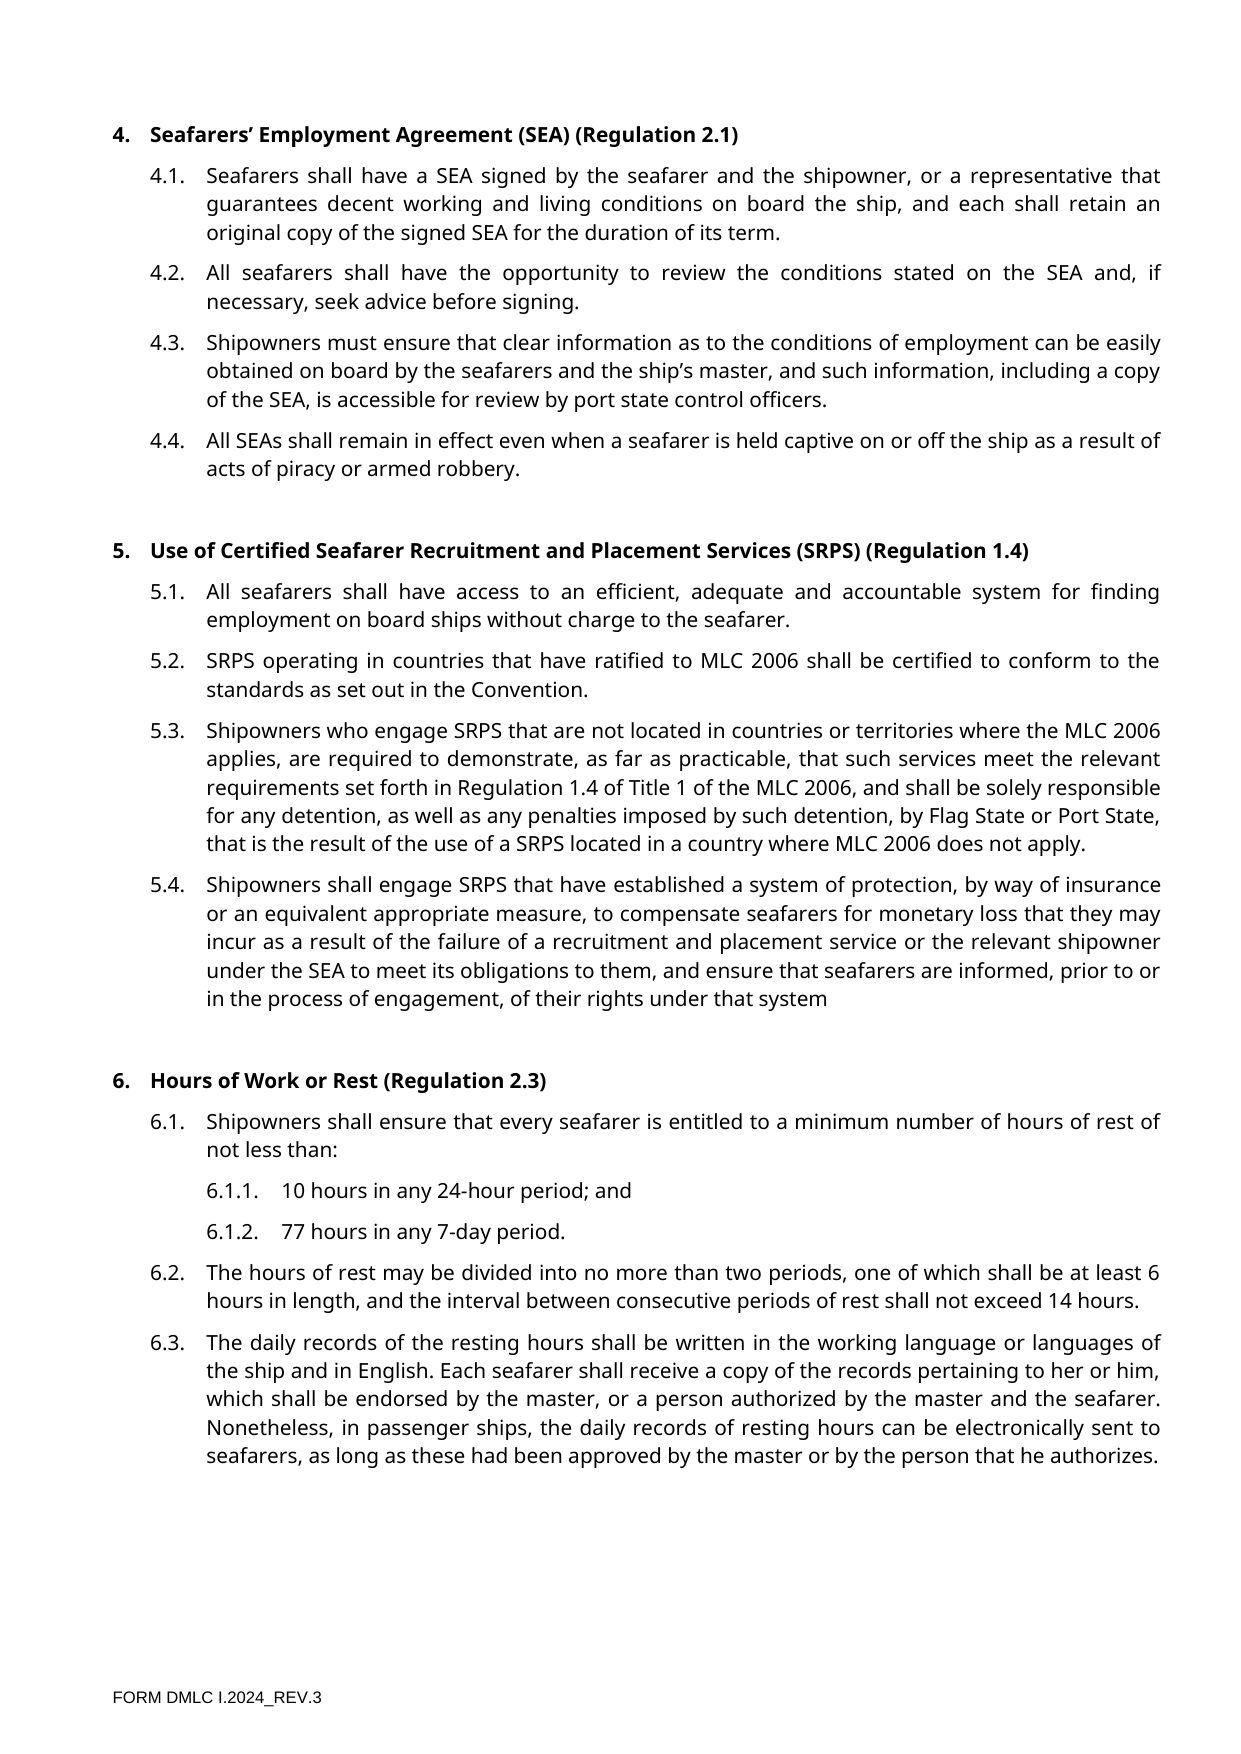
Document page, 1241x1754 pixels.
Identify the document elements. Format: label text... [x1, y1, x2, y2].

list All SEAs shall remain in effect even when a seafarer is held captive on or off the ship as a result of acts of piracy or armed robbery. [150, 426, 1162, 483]
list All seafarers shall have the opportunity to review the conditions stated on the SEA and, if necessary, seek advice before signing. [150, 258, 1162, 315]
list Hours of Work or Rest (Regulation 2.3) [112, 1066, 1162, 1094]
list SRPS operating in countries that have ratified to MLC 2006 shall be certified to conform to the standards as set out in the Convention. [150, 646, 1162, 703]
list Seafarers’ Employment Agreement (SEA) (Regulation 2.1) [112, 120, 1162, 148]
list Seafarers shall have a SEA signed by the seafarer and the shipowner, or a representative that guarantees decent working and living conditions on board the ship, and each shall retain an original copy of the signed SEA for the duration of its term. [150, 161, 1162, 246]
list The hours of rest may be divided into no more than two periods, one of which shall be at least 6 hours in length, and the interval between consecutive periods of rest shall not exceed 14 hours. [150, 1258, 1162, 1315]
list Shipowners must ensure that clear information as to the conditions of employment can be easily obtained on board by the seafarers and the ship’s master, and such information, including a copy of the SEA, is accessible for review by port state control officers. [150, 328, 1162, 413]
list The daily records of the resting hours shall be written in the working language or languages of the ship and in English. Each seafarer shall receive a copy of the records pertaining to her or him, which shall be endorsed by the master, or a person authorized by the master and the seafarer. Nonetheless, in passenger ships, the daily records of resting hours can be electronically sent to seafarers, as long as these had been approved by the master or by the person that he authorizes. [150, 1328, 1162, 1470]
list All seafarers shall have access to an efficient, adequate and accountable system for finding employment on board ships without charge to the seafarer. [150, 577, 1162, 634]
list Shipowners shall ensure that every seafarer is entitled to a minimum number of hours of rest of not less than: [150, 1107, 1162, 1164]
list Shipowners who engage SRPS that are not located in countries or territories where the MLC 2006 applies, are required to demonstrate, as far as practicable, that such services meet the relevant requirements set forth in Regulation 1.4 of Title 1 of the MLC 2006, and shall be solely responsible for any detention, as well as any penalties imposed by such detention, by Flag State or Port State, that is the result of the use of a SRPS located in a country where MLC 2006 does not apply. [150, 716, 1162, 858]
list Shipowners shall engage SRPS that have established a system of protection, by way of insurance or an equivalent appropriate measure, to compensate seafarers for monetary loss that they may incur as a result of the failure of a recruitment and placement service or the relevant shipowner under the SEA to meet its obligations to them, and ensure that seafarers are informed, prior to or in the process of engagement, of their rights under that system [150, 870, 1162, 1013]
list 10 hours in any 24-hour period; and [206, 1176, 1162, 1205]
list 77 hours in any 7-day period. [206, 1217, 1162, 1246]
list Use of Certified Seafarer Recruitment and Placement Services (SRPS) (Regulation 1.4) [112, 536, 1162, 564]
